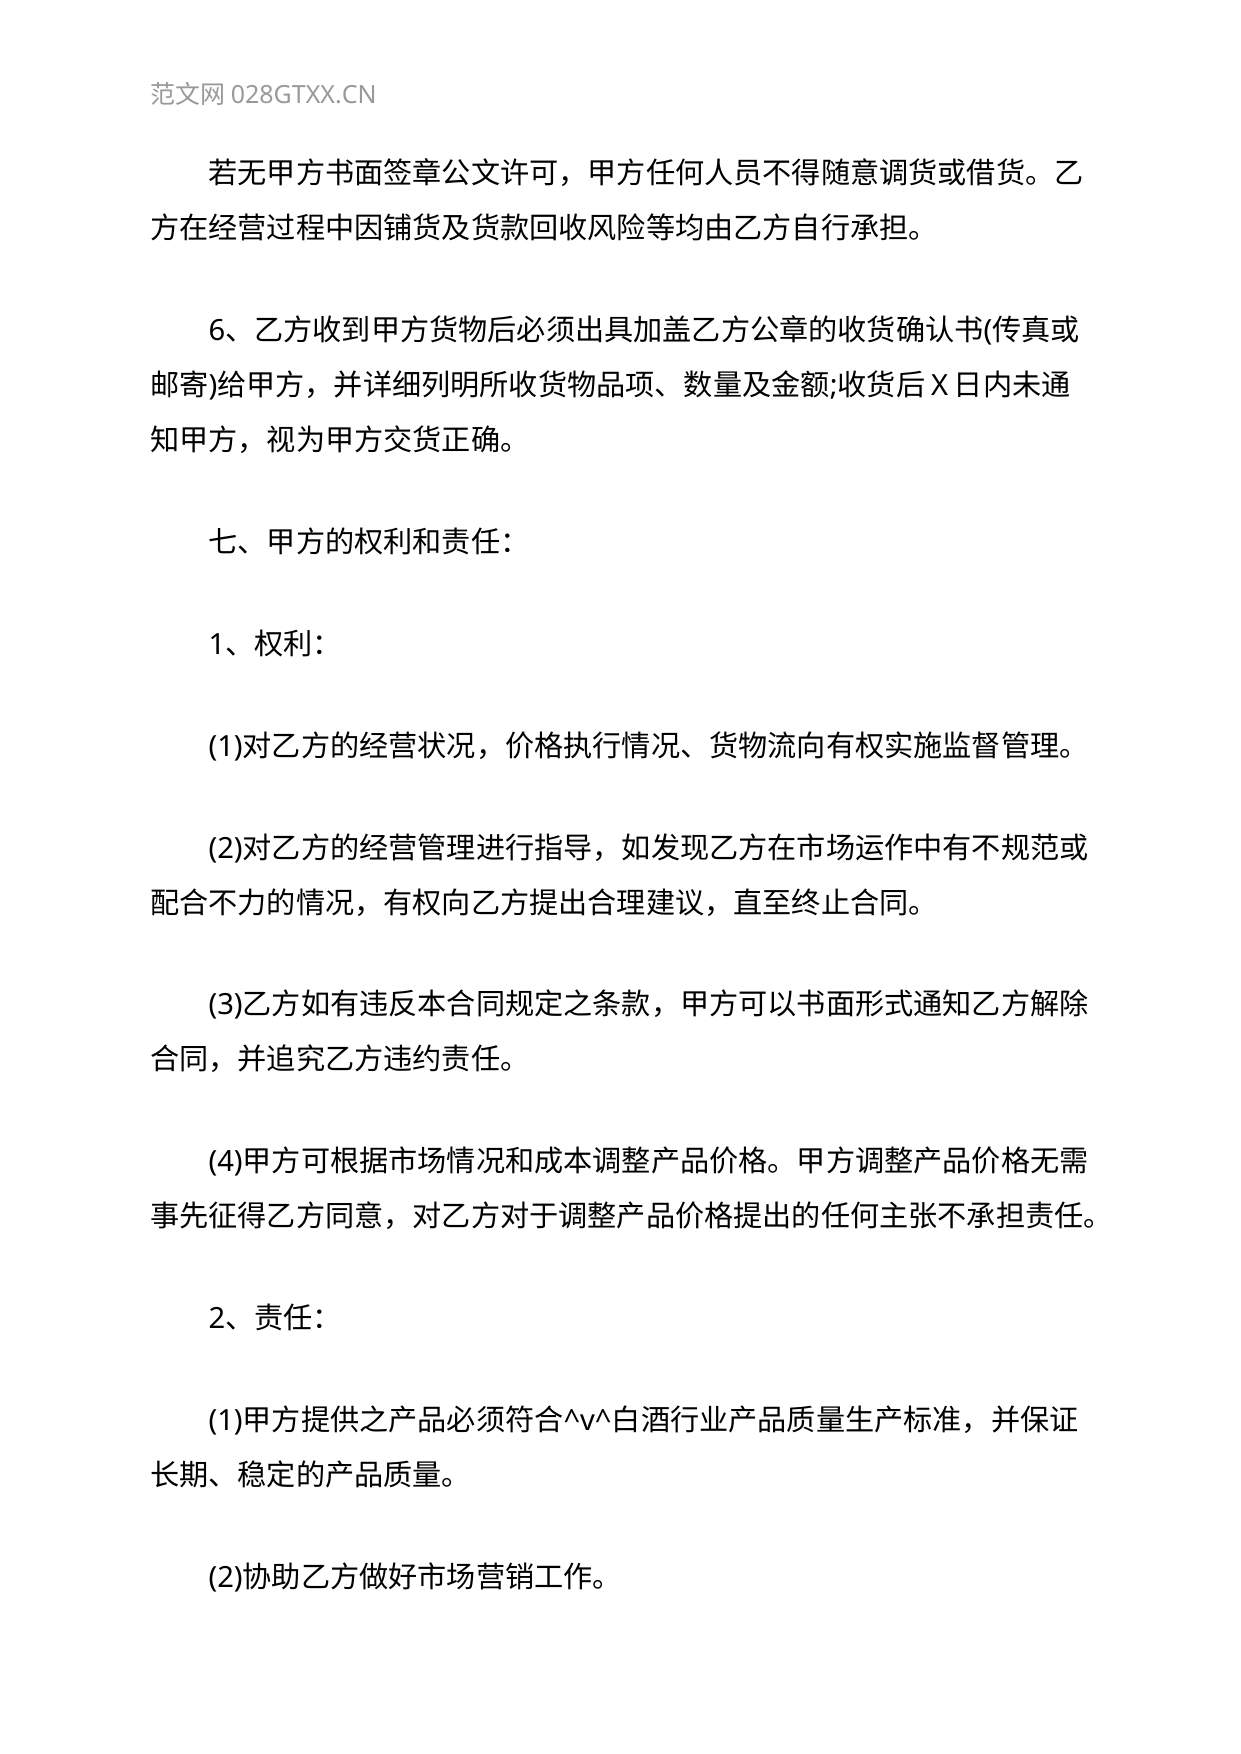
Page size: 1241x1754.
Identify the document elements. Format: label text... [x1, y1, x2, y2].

text (1)甲方提供之产品必须符合^v^白酒行业产品质量生产标准，并保证长期、稳定的产品质量。 [150, 1396, 1090, 1494]
text 6、乙方收到甲方货物后必须出具加盖乙方公章的收货确认书(传真或邮寄)给甲方，并详细列明所收货物品项、数量及金额;收货后X日内未通知甲方，视为甲方交货正确。 [150, 307, 1090, 459]
text (3)乙方如有违反本合同规定之条款，甲方可以书面形式通知乙方解除合同，并追究乙方违约责任。 [150, 981, 1090, 1078]
text (4)甲方可根据市场情况和成本调整产品价格。甲方调整产品价格无需事先征得乙方同意，对乙方对于调整产品价格提出的任何主张不承担责任。 [150, 1138, 1090, 1235]
text 七、甲方的权利和责任： [150, 518, 1090, 561]
text 若无甲方书面签章公文许可，甲方任何人员不得随意调货或借货。乙方在经营过程中因铺货及货款回收风险等均由乙方自行承担。 [150, 150, 1090, 247]
text 2、责任： [150, 1294, 1090, 1337]
text (2)协助乙方做好市场营销工作。 [150, 1553, 1090, 1596]
text (2)对乙方的经营管理进行指导，如发现乙方在市场运作中有不规范或配合不力的情况，有权向乙方提出合理建议，直至终止合同。 [150, 824, 1090, 921]
text 1、权利： [150, 620, 1090, 663]
text (1)对乙方的经营状况，价格执行情况、货物流向有权实施监督管理。 [150, 722, 1090, 764]
